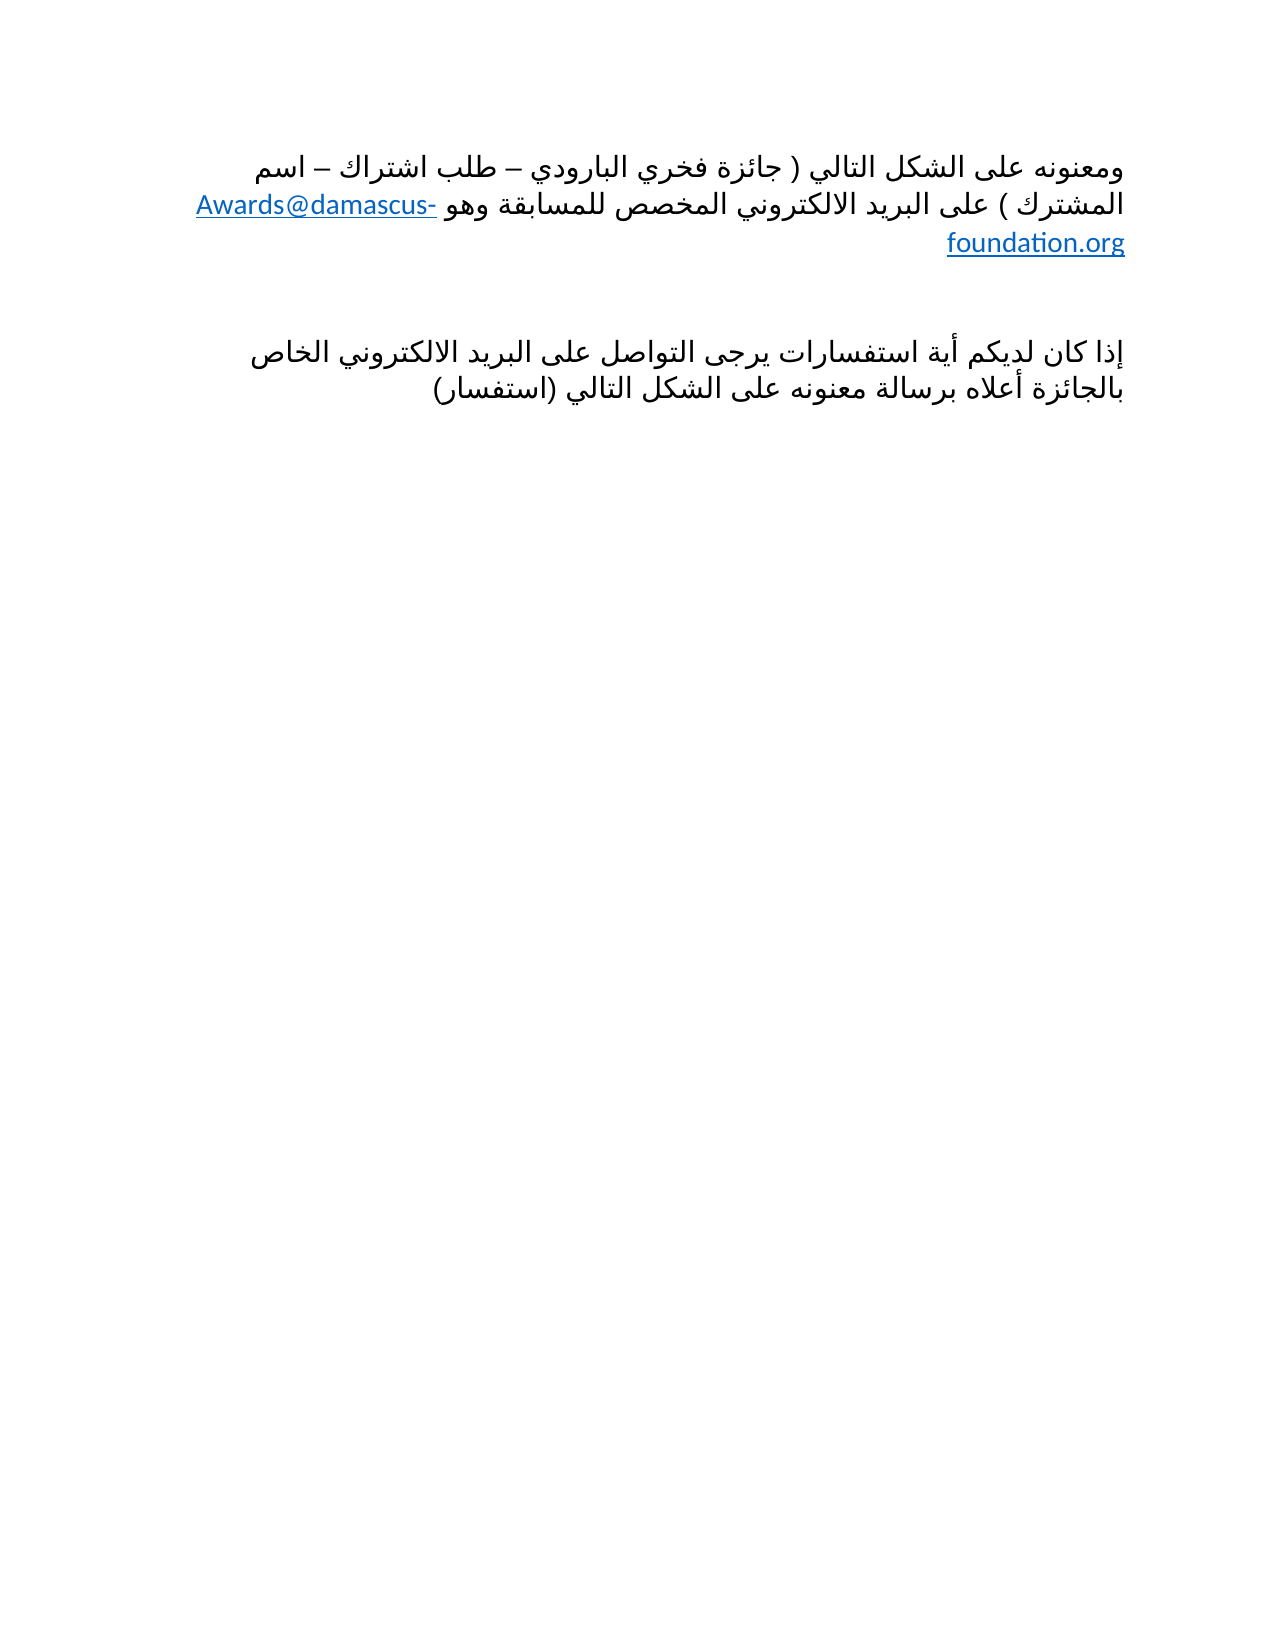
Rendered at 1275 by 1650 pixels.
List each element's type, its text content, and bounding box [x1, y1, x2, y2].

text إذا كان لديكم أية استفسارات يرجى التواصل على البريد الالكتروني الخاص بالجائزة أعلاه برسالة معنونه على الشكل التالي (استفسار) [150, 335, 1125, 404]
text ومعنونه على الشكل التالي ( جائزة فخري البارودي – طلب اشتراك – اسم المشترك ) على البريد الالكتروني المخصص للمسابقة وهو Awards@damascus-foundation.org [150, 150, 1125, 260]
